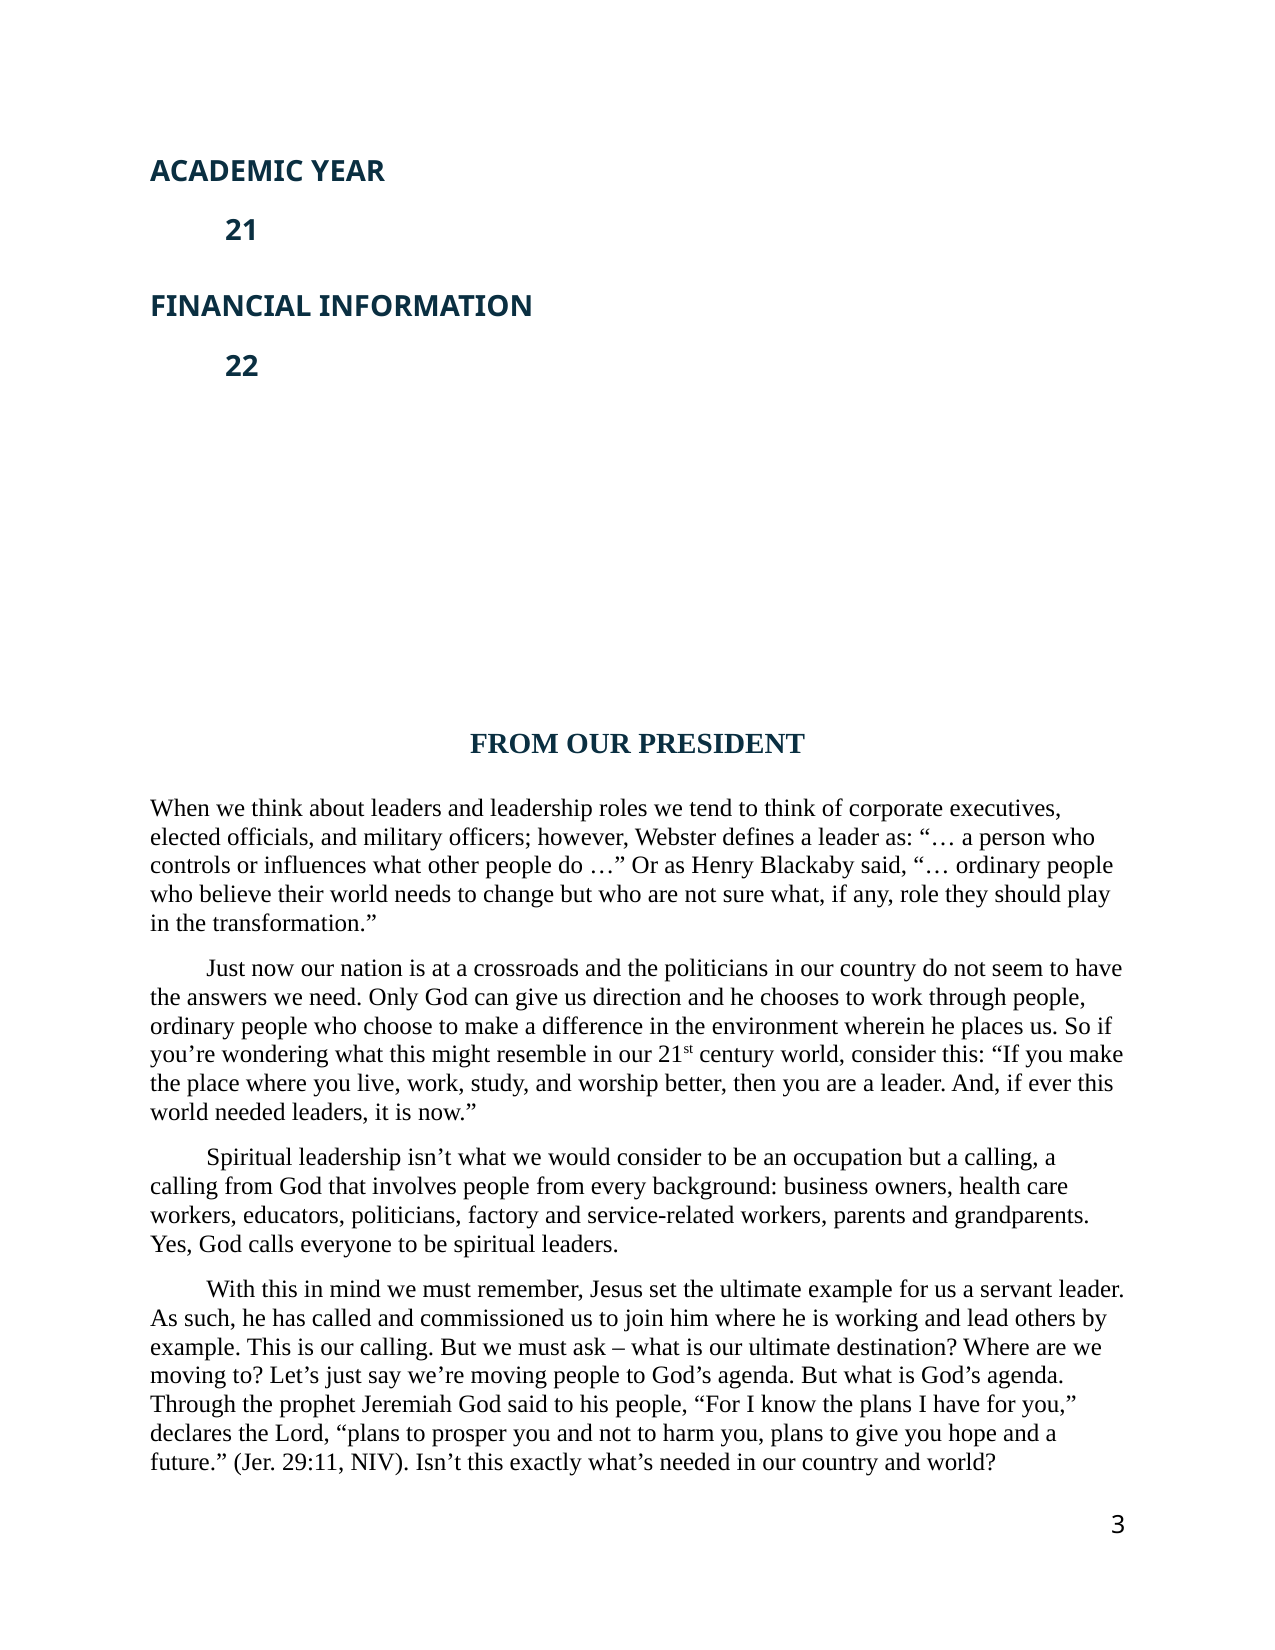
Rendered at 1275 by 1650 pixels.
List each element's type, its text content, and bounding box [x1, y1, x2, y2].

text ACADEMIC YEAR 21 [150, 150, 1125, 249]
text Spiritual leadership isn’t what we would consider to be an occupation but a calling, a calling from God that involves people from every background: business owners, health care workers, educators, politicians, factory and service-related workers, parents and grandparents. Yes, God calls everyone to be spiritual leaders. [150, 1142, 1125, 1257]
text With this in mind we must remember, Jesus set the ultimate example for us a servant leader. As such, he has called and commissioned us to join him where he is working and lead others by example. This is our calling. But we must ask – what is our ultimate destination? Where are we moving to? Let’s just say we’re moving people to God’s agenda. But what is God’s agenda. Through the prophet Jeremiah God said to his people, “For I know the plans I have for you,” declares the Lord, “plans to prosper you and not to harm you, plans to give you hope and a future.” (Jer. 29:11, NIV). Isn’t this exactly what’s needed in our country and world? [150, 1274, 1125, 1475]
text FINANCIAL INFORMATION 22 [150, 286, 1125, 385]
text When we think about leaders and leadership roles we tend to think of corporate executives, elected officials, and military officers; however, Webster defines a leader as: “… a person who controls or influences what other people do …” Or as Henry Blackaby said, “… ordinary people who believe their world needs to change but who are not sure what, if any, role they should play in the transformation.” [150, 793, 1125, 937]
text Just now our nation is at a crossroads and the politicians in our country do not seem to have the answers we need. Only God can give us direction and he chooses to work through people, ordinary people who choose to make a difference in the environment wherein he places us. So if you’re wondering what this might resemble in our 21st century world, consider this: “If you make the place where you live, work, study, and worship better, then you are a leader. And, if ever this world needed leaders, it is now.” [150, 953, 1125, 1126]
text FROM OUR PRESIDENT [150, 726, 1125, 759]
